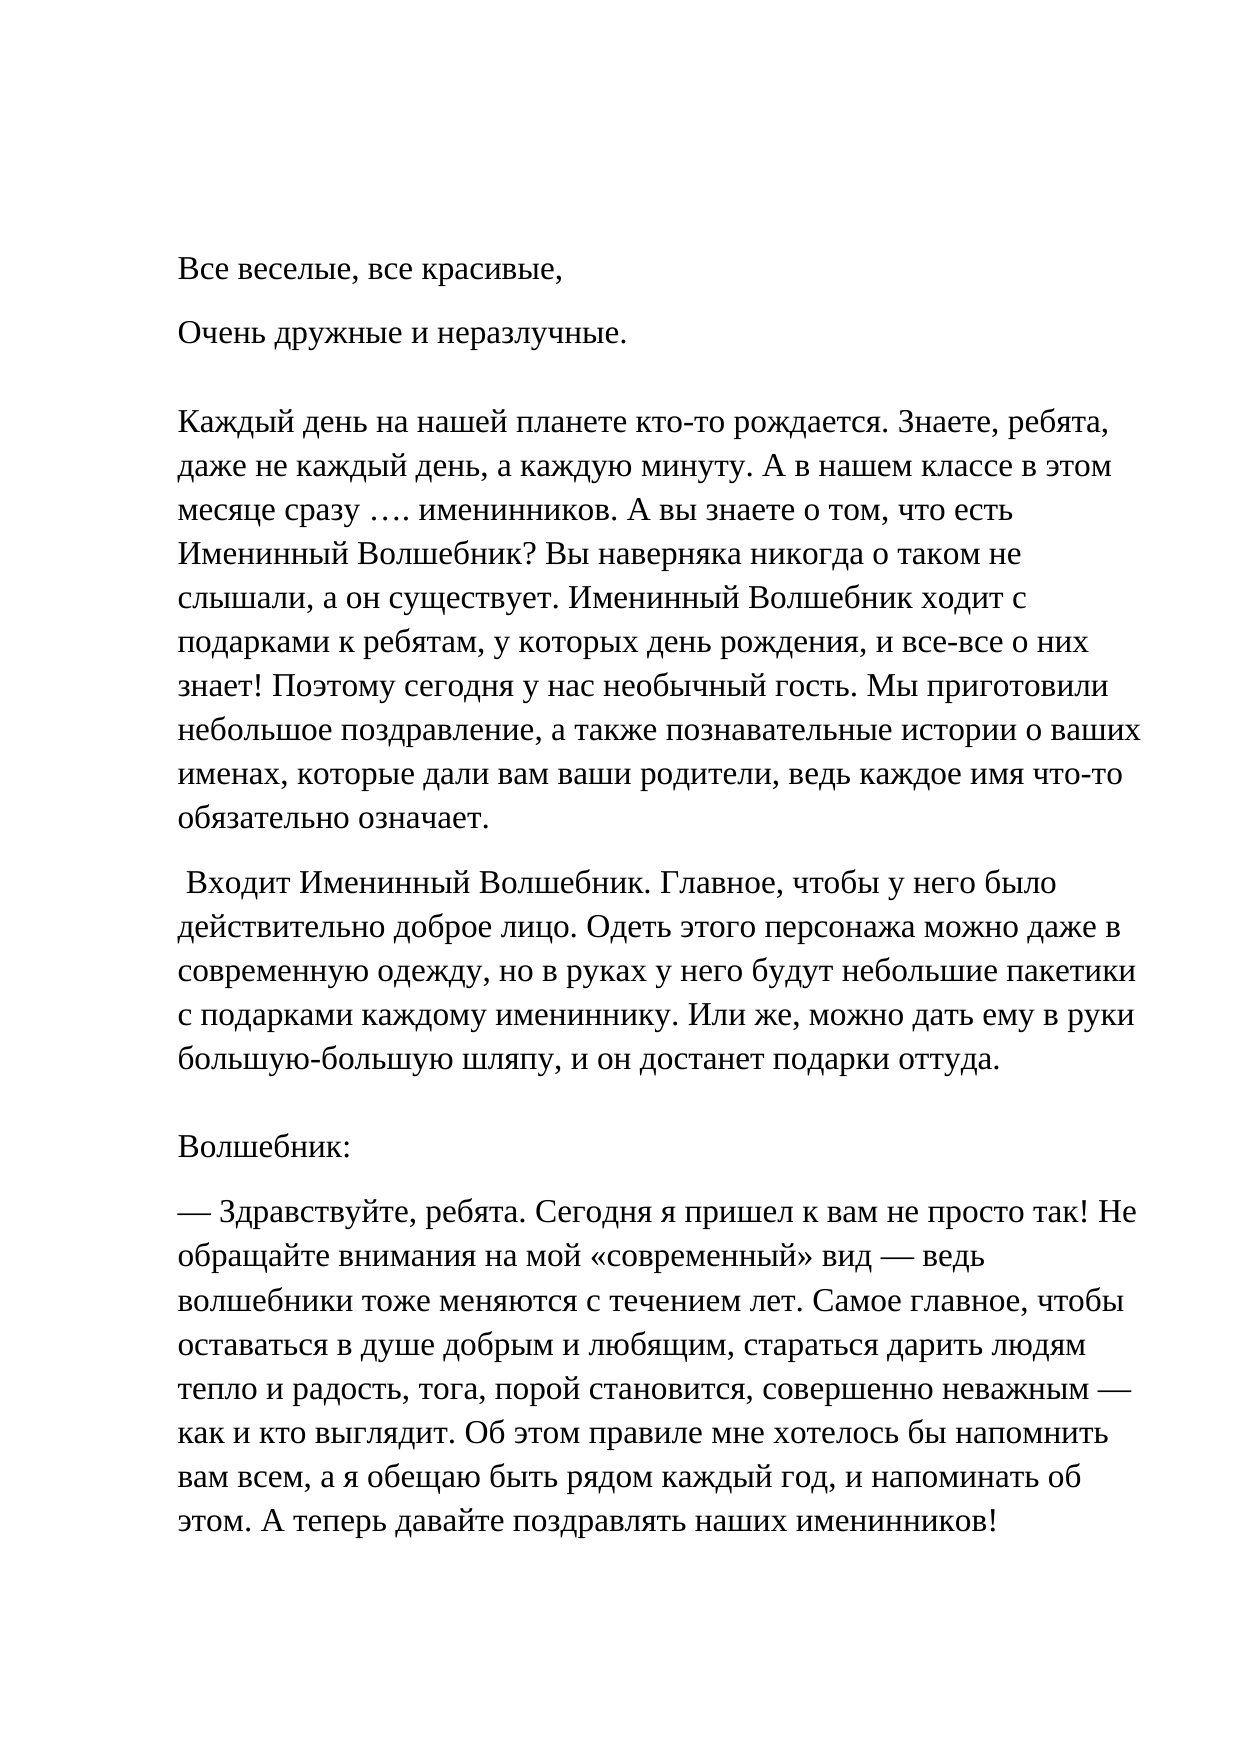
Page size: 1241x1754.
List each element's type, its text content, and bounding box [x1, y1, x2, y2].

text Все веселые, все красивые, [177, 248, 1152, 286]
text — Здравствуйте, ребята. Сегодня я пришел к вам не просто так! Не обращайте внимания на мой «современный» вид — ведь волшебники тоже меняются с течением лет. Самое главное, чтобы оставаться в душе добрым и любящим, стараться дарить людям тепло и радость, тога, порой становится, совершенно неважным — как и кто выглядит. Об этом правиле мне хотелось бы напомнить вам всем, а я обещаю быть рядом каждый год, и напоминать об этом. А теперь давайте поздравлять наших именинников! [177, 1192, 1152, 1615]
text Очень дружные и неразлучные. Каждый день на нашей планете кто-то рождается. Знаете, ребята, даже не каждый день, а каждую минуту. А в нашем классе в этом месяце сразу …. именинников. А вы знаете о том, что есть Именинный Волшебник? Вы наверняка никогда о таком не слышали, а он существует. Именинный Волшебник ходит с подарками к ребятам, у которых день рождения, и все-все о них знает! Поэтому сегодня у нас необычный гость. Мы приготовили небольшое поздравление, а также познавательные истории о ваших именах, которые дали вам ваши родители, ведь каждое имя что-то обязательно означает. [177, 313, 1152, 836]
text Входит Именинный Волшебник. Главное, чтобы у него было действительно доброе лицо. Одеть этого персонажа можно даже в современную одежду, но в руках у него будут небольшие пакетики с подарками каждому имениннику. Или же, можно дать ему в руки большую-большую шляпу, и он достанет подарки оттуда. Волшебник: [177, 862, 1152, 1165]
